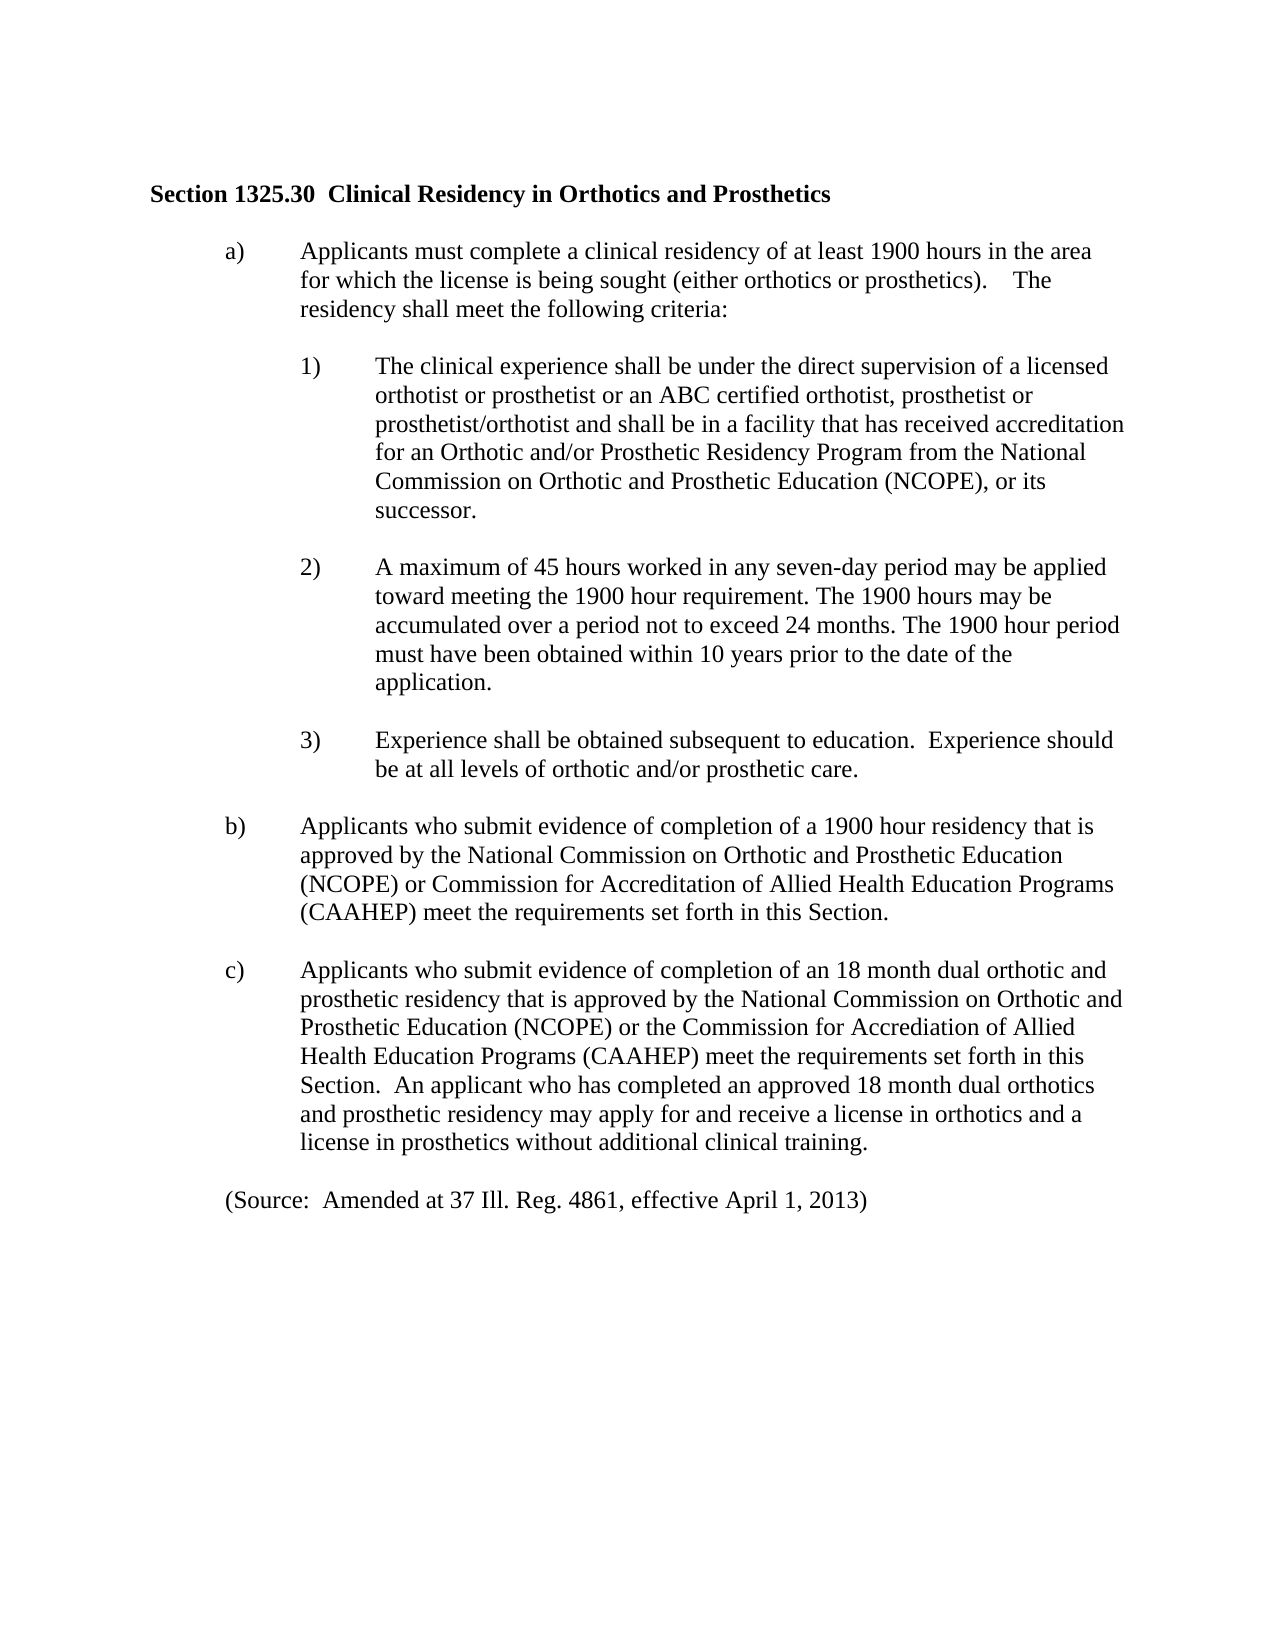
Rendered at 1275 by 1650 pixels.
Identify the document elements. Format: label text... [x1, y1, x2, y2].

text (Source: Amended at 37 Ill. Reg. 4861, effective April 1, 2013) [225, 1185, 1125, 1214]
text 2) A maximum of 45 hours worked in any seven-day period may be applied toward meeting the 1900 hour requirement. The 1900 hours may be accumulated over a period not to exceed 24 months. The 1900 hour period must have been obtained within 10 years prior to the date of the application. [300, 552, 1125, 696]
text 1) The clinical experience shall be under the direct supervision of a licensed orthotist or prosthetist or an ABC certified orthotist, prosthetist or prosthetist/orthotist and shall be in a facility that has received accreditation for an Orthotic and/or Prosthetic Residency Program from the National Commission on Orthotic and Prosthetic Education (NCOPE), or its successor. [300, 351, 1125, 524]
text 3) Experience shall be obtained subsequent to education. Experience should be at all levels of orthotic and/or prosthetic care. [300, 725, 1125, 782]
text b) Applicants who submit evidence of completion of a 1900 hour residency that is approved by the National Commission on Orthotic and Prosthetic Education (NCOPE) or Commission for Accreditation of Allied Health Education Programs (CAAHEP) meet the requirements set forth in this Section. [225, 811, 1125, 926]
text a) Applicants must complete a clinical residency of at least 1900 hours in the area for which the license is being sought (either orthotics or prosthetics). The residency shall meet the following criteria: [225, 236, 1125, 322]
text Section 1325.30 Clinical Residency in Orthotics and Prosthetics [150, 179, 1125, 207]
text c) Applicants who submit evidence of completion of an 18 month dual orthotic and prosthetic residency that is approved by the National Commission on Orthotic and Prosthetic Education (NCOPE) or the Commission for Accrediation of Allied Health Education Programs (CAAHEP) meet the requirements set forth in this Section. An applicant who has completed an approved 18 month dual orthotics and prosthetic residency may apply for and receive a license in orthotics and a license in prosthetics without additional clinical training. [225, 955, 1125, 1156]
